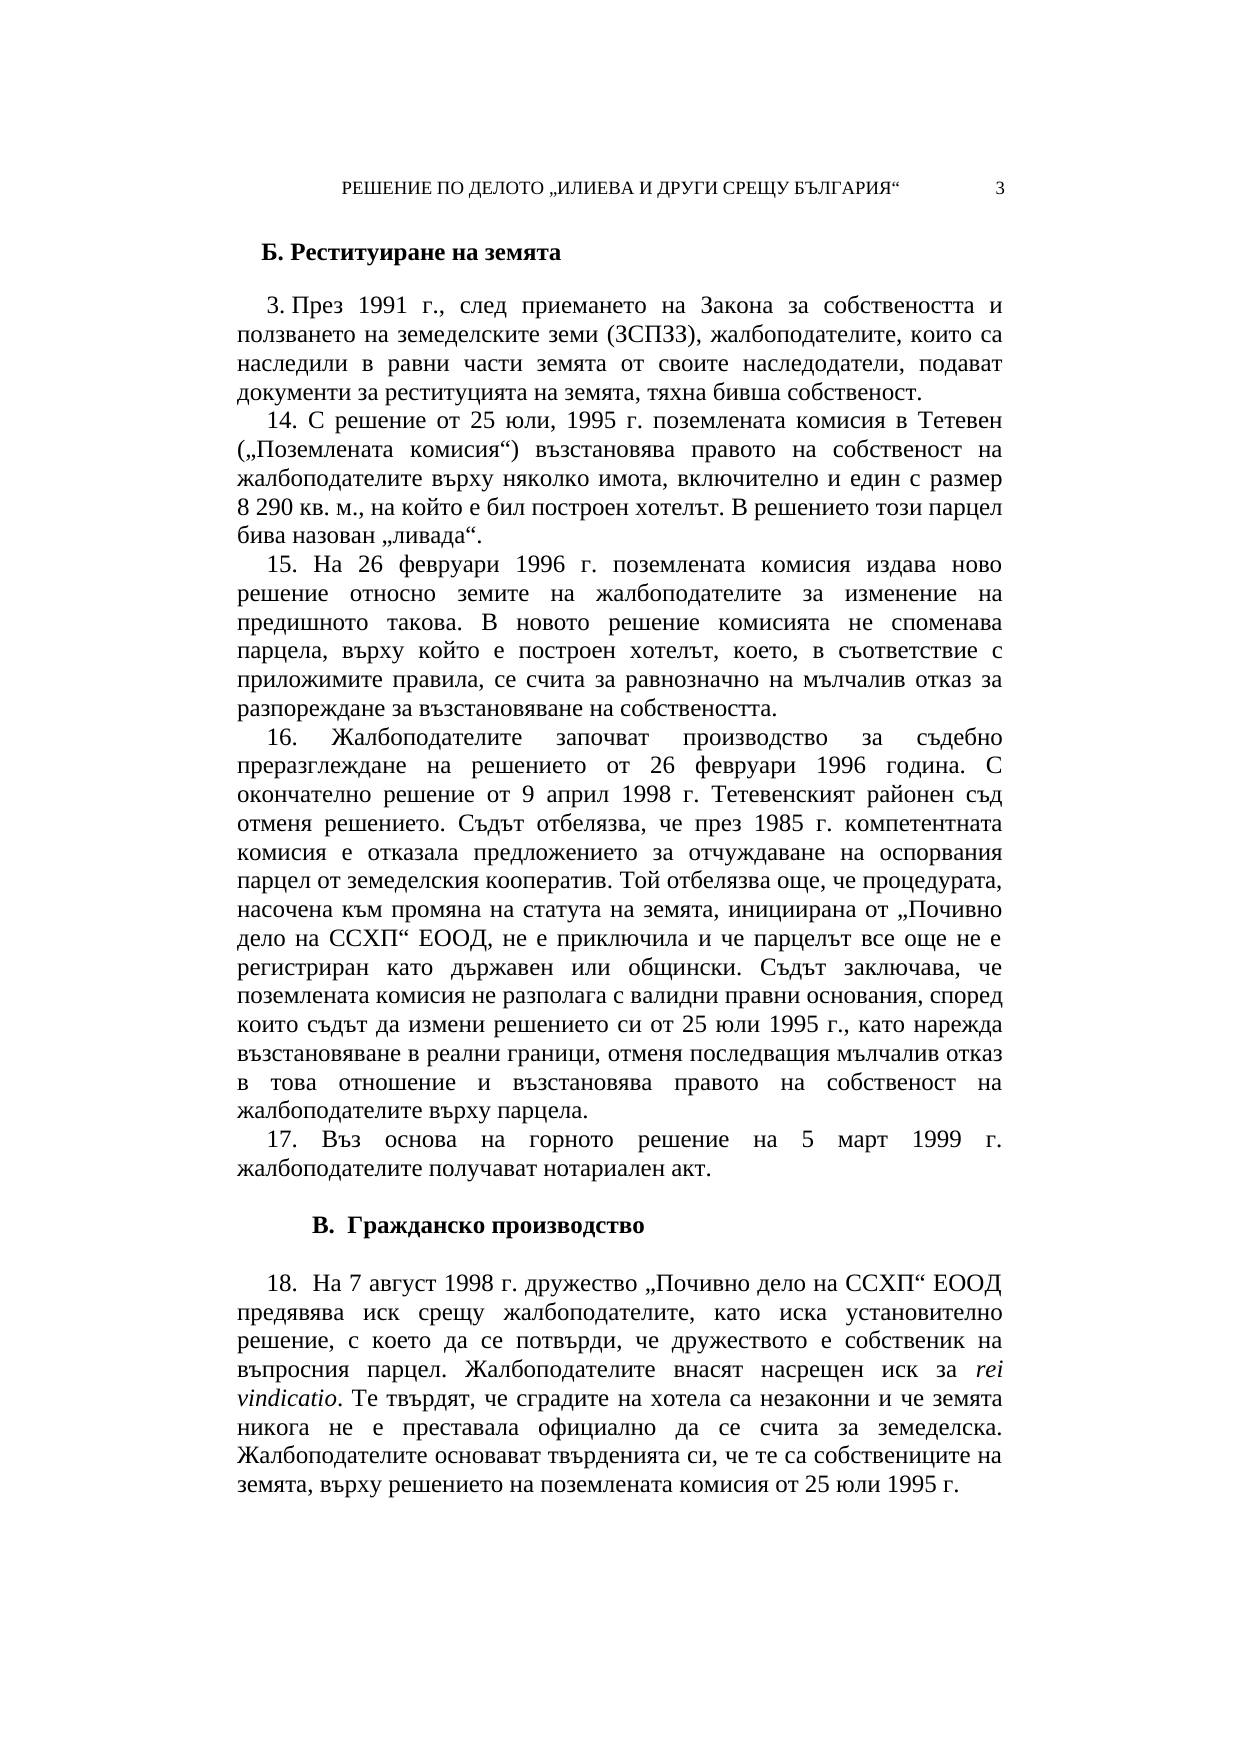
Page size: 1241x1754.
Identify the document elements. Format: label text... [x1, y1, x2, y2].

text В. Гражданско производство [237, 1211, 1003, 1239]
text 16. Жалбоподателите започват производство за съдебно преразглеждане на решението от 26 февруари 1996 година. С окончателно решение от 9 април 1998 г. Тетевенският районен съд отменя решението. Съдът отбелязва, че през 1985 г. компетентната комисия е отказала предложението за отчуждаване на оспорвания парцел от земеделския кооператив. Той отбелязва още, че процедурата, насочена към промяна на статута на земята, инициирана от „Почивно дело на ССХП“ ЕООД, не е приключила и че парцелът все още не е регистриран като държавен или общински. Съдът заключава, че поземлената комисия не разполага с валидни правни основания, според които съдът да измени решението си от 25 юли 1995 г., като нарежда възстановяване в реални граници, отменя последващия мълчалив отказ в това отношение и възстановява правото на собственост на жалбоподателите върху парцела. [237, 722, 1003, 1124]
text 18. На 7 август 1998 г. дружество „Почивно дело на ССХП“ ЕООД предявява иск срещу жалбоподателите, като иска установително решение, с което да се потвърди, че дружеството е собственик на въпросния парцел. Жалбоподателите внасят насрещен иск за rei vindicatio. Те твърдят, че сградите на хотела са незаконни и че земята никога не е преставала официално да се счита за земеделска. Жалбоподателите основават твърденията си, че те са собствениците на земята, върху решението на поземлената комисия от 25 юли 1995 г. [237, 1268, 1003, 1498]
subtitle Б. Реституиране на земята [261, 237, 1003, 266]
text 14. С решение от 25 юли, 1995 г. поземлената комисия в Тетевен („Поземлената комисия“) възстановява правото на собственост на жалбоподателите върху няколко имота, включително и един с размер 8 290 кв. м., на който е бил построен хотелът. В решението този парцел бива назован „ливада“. [237, 406, 1003, 549]
text 17. Въз основа на горното решение на 5 март 1999 г. жалбоподателите получават нотариален акт. [237, 1124, 1003, 1182]
text 15. На 26 февруари 1996 г. поземлената комисия издава ново решение относно земите на жалбоподателите за изменение на предишното такова. В новото решение комисията не споменава парцела, върху който е построен хотелът, което, в съответствие с приложимите правила, се счита за равнозначно на мълчалив отказ за разпореждане за възстановяване на собствеността. [237, 549, 1003, 722]
